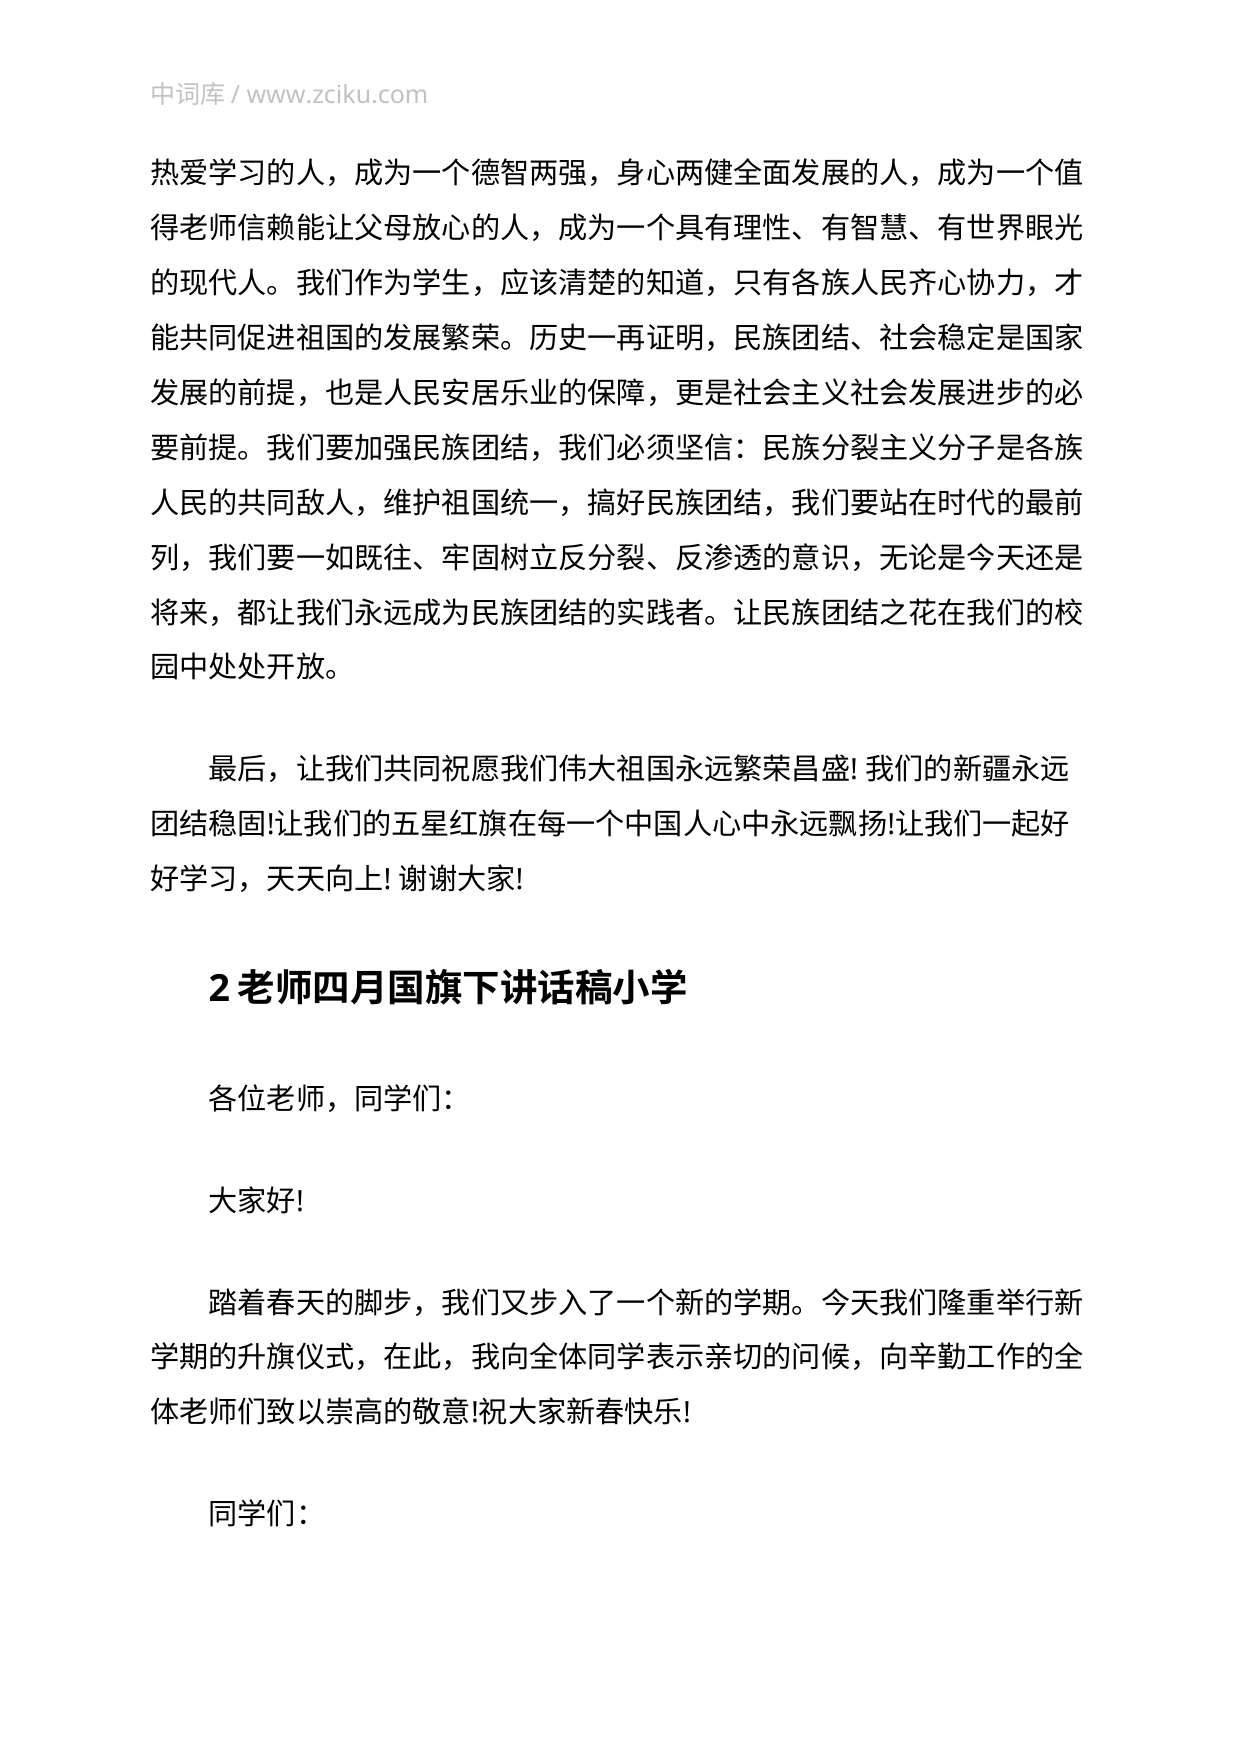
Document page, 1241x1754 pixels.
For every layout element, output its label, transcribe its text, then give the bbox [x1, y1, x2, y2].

text 大家好! [150, 1177, 1090, 1219]
text 同学们： [150, 1491, 1090, 1533]
text 踏着春天的脚步，我们又步入了一个新的学期。今天我们隆重举行新学期的升旗仪式，在此，我向全体同学表示亲切的问候，向辛勤工作的全体老师们致以崇高的敬意!祝大家新春快乐! [150, 1279, 1090, 1431]
text 2老师四月国旗下讲话稿小学 [150, 958, 1090, 1012]
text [150, 150, 1090, 686]
text 各位老师，同学们： [150, 1075, 1090, 1118]
text 最后，让我们共同祝愿我们伟大祖国永远繁荣昌盛! 我们的新疆永远团结稳固!让我们的五星红旗在每一个中国人心中永远飘扬!让我们一起好好学习，天天向上! 谢谢大家! [150, 746, 1090, 898]
